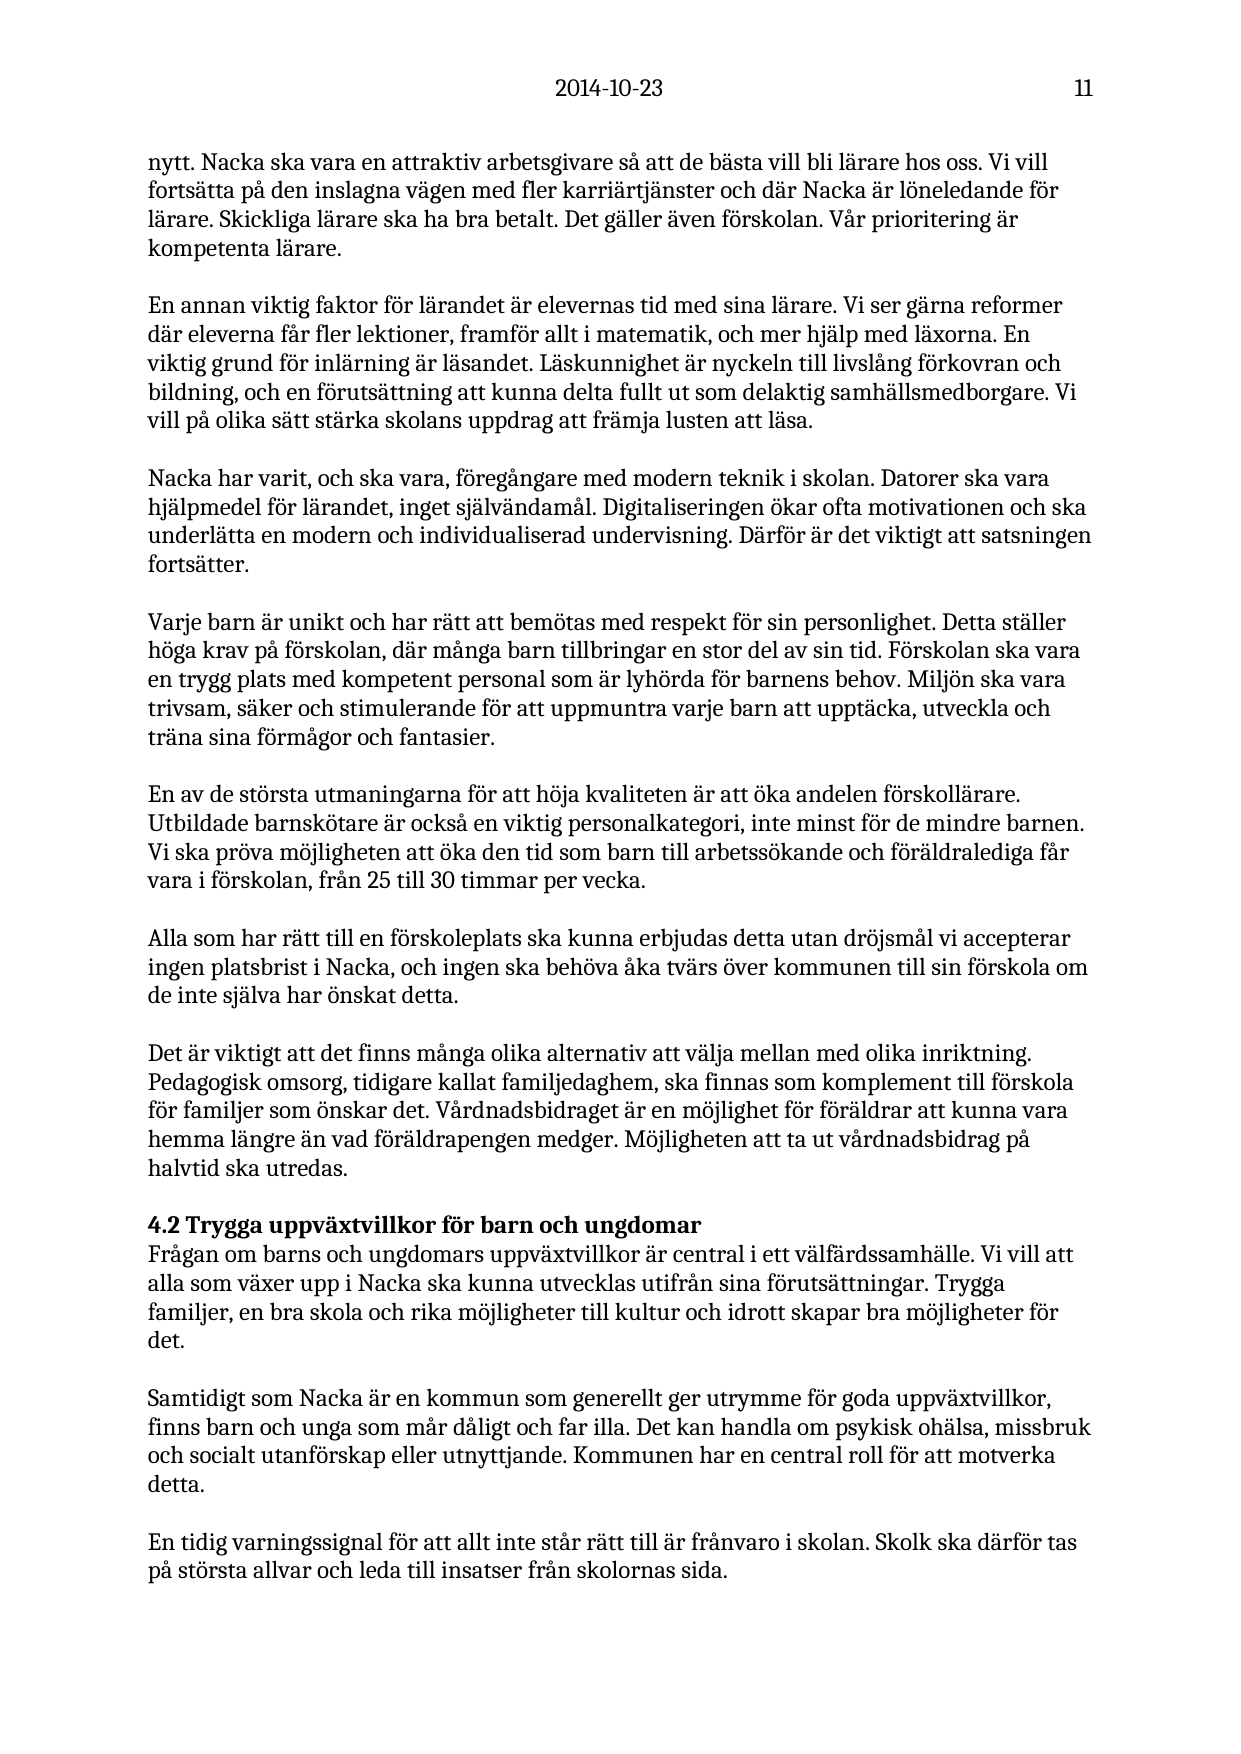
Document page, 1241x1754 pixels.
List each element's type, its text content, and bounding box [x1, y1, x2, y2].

text Nacka har varit, och ska vara, föregångare med modern teknik i skolan. Datorer ska vara hjälpmedel för lärandet, inget självändamål. Digitaliseringen ökar ofta motivationen och ska underlätta en modern och individualiserad undervisning. Därför är det viktigt att satsningen fortsätter. [148, 464, 1093, 579]
text Samtidigt som Nacka är en kommun som generellt ger utrymme för goda uppväxtvillkor, finns barn och unga som mår dåligt och far illa. Det kan handla om psykisk ohälsa, missbruk och socialt utanförskap eller utnyttjande. Kommunen har en central roll för att motverka detta. [148, 1384, 1093, 1499]
text 4.2 Trygga uppväxtvillkor för barn och ungdomar [148, 1211, 1093, 1240]
text Det är viktigt att det finns många olika alternativ att välja mellan med olika inriktning. [148, 1039, 1093, 1068]
text Frågan om barns och ungdomars uppväxtvillkor är central i ett välfärdssamhälle. Vi vill att alla som växer upp i Nacka ska kunna utvecklas utifrån sina förutsättningar. Trygga familjer, en bra skola och rika möjligheter till kultur och idrott skapar bra möjligheter för det. [148, 1240, 1093, 1355]
text En annan viktig faktor för lärandet är elevernas tid med sina lärare. Vi ser gärna reformer där eleverna får fler lektioner, framför allt i matematik, och mer hjälp med läxorna. En viktig grund för inlärning är läsandet. Läskunnighet är nyckeln till livslång förkovran och bildning, och en förutsättning att kunna delta fullt ut som delaktig samhällsmedborgare. Vi vill på olika sätt stärka skolans uppdrag att främja lusten att läsa. [148, 291, 1093, 435]
text Varje barn är unikt och har rätt att bemötas med respekt för sin personlighet. Detta ställer höga krav på förskolan, där många barn tillbringar en stor del av sin tid. Förskolan ska vara en trygg plats med kompetent personal som är lyhörda för barnens behov. Miljön ska vara trivsam, säker och stimulerande för att uppmuntra varje barn att upptäcka, utveckla och träna sina förmågor och fantasier. [148, 608, 1093, 751]
text En av de största utmaningarna för att höja kvaliteten är att öka andelen förskollärare. Utbildade barnskötare är också en viktig personalkategori, inte minst för de mindre barnen. Vi ska pröva möjligheten att öka den tid som barn till arbetssökande och föräldralediga får vara i förskolan, från 25 till 30 timmar per vecka. [148, 780, 1093, 895]
text Alla som har rätt till en förskoleplats ska kunna erbjudas detta utan dröjsmål vi accepterar ingen platsbrist i Nacka, och ingen ska behöva åka tvärs över kommunen till sin förskola om de inte själva har önskat detta. [148, 924, 1093, 1010]
text En tidig varningssignal för att allt inte står rätt till är frånvaro i skolan. Skolk ska därför tas på största allvar och leda till insatser från skolornas sida. [148, 1528, 1093, 1585]
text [148, 148, 1093, 263]
text Pedagogisk omsorg, tidigare kallat familjedaghem, ska finnas som komplement till förskola för familjer som önskar det. Vårdnadsbidraget är en möjlighet för föräldrar att kunna vara hemma längre än vad föräldrapengen medger. Möjligheten att ta ut vårdnadsbidrag på halvtid ska utredas. [148, 1068, 1093, 1183]
